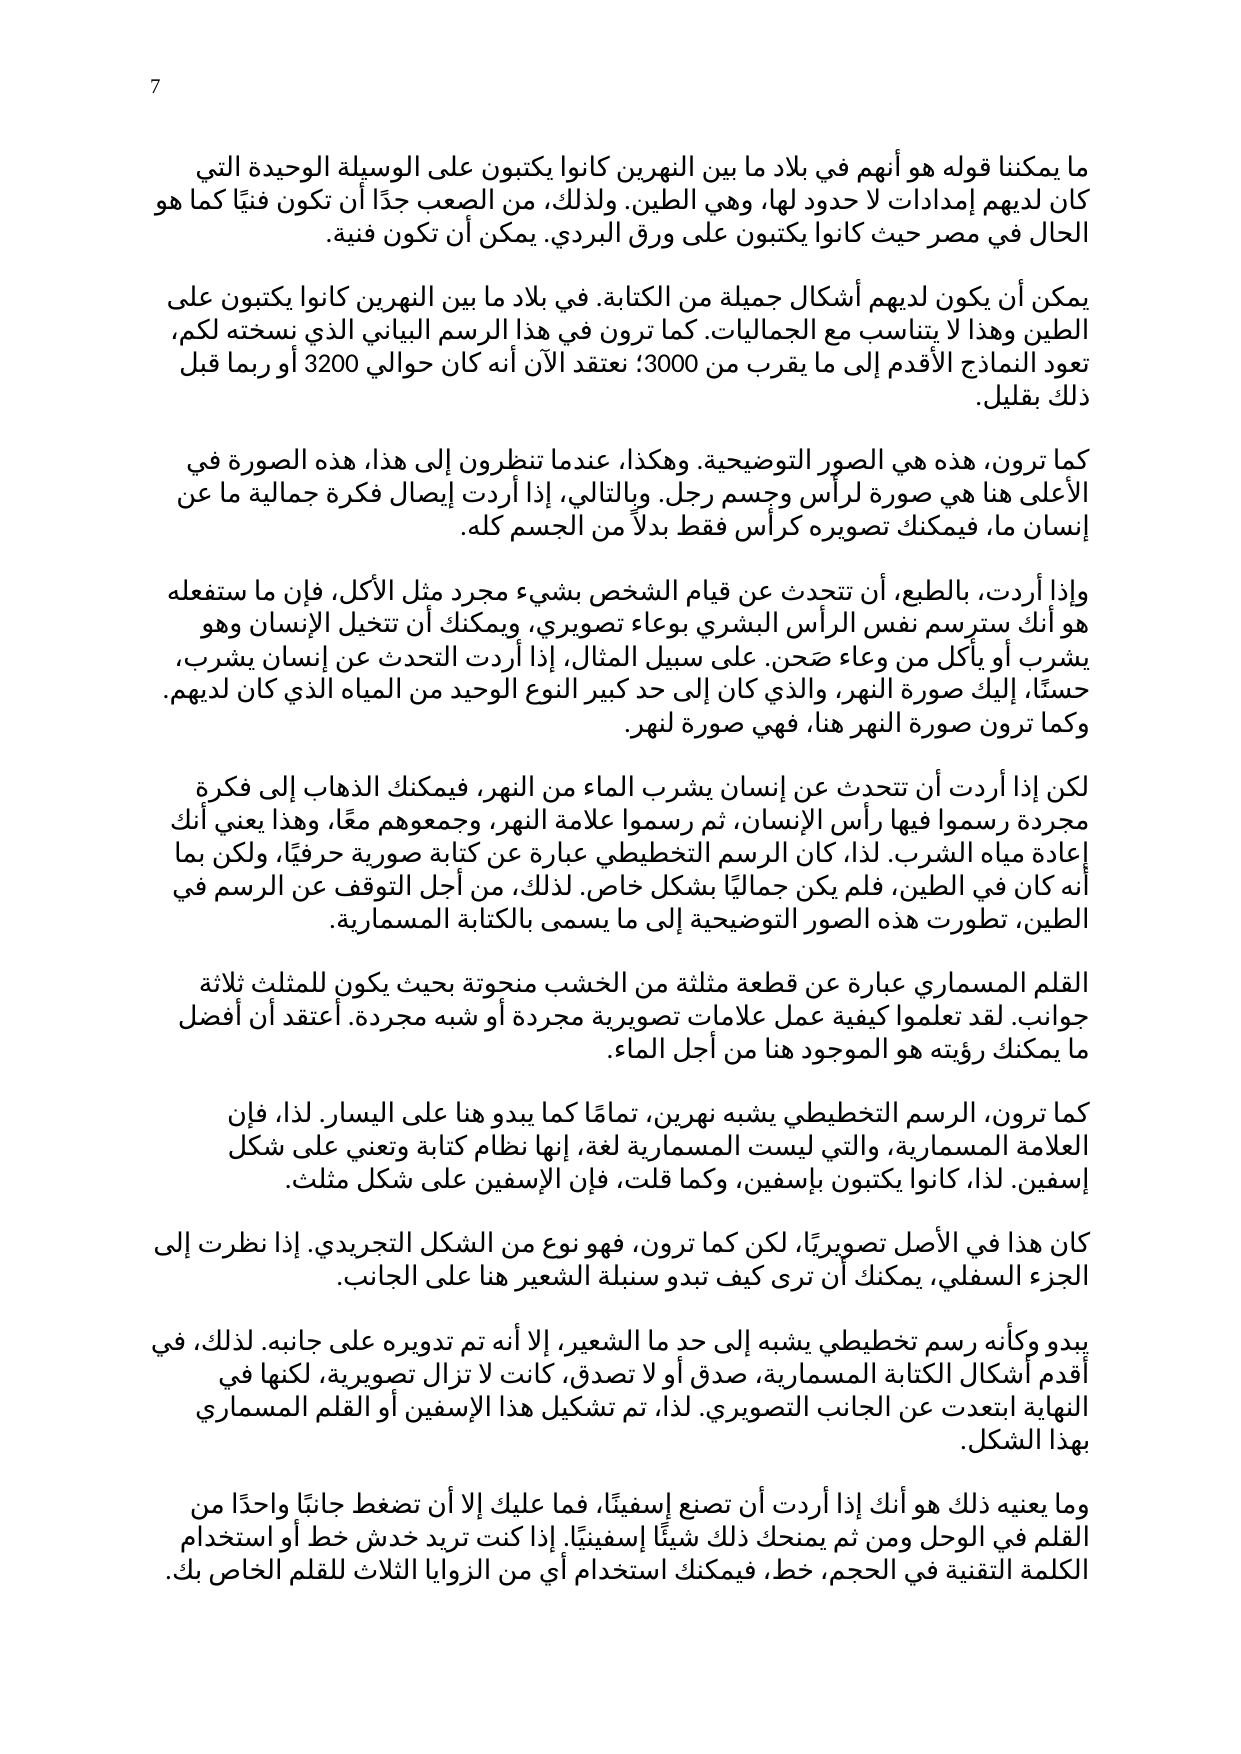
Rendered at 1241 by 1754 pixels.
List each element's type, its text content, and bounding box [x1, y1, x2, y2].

text يمكن أن يكون لديهم أشكال جميلة من الكتابة. في بلاد ما بين النهرين كانوا يكتبون على الطين وهذا لا يتناسب مع الجماليات. كما ترون في هذا الرسم البياني الذي نسخته لكم، تعود النماذج الأقدم إلى ما يقرب من 3000؛ نعتقد الآن أنه كان حوالي 3200 أو ربما قبل ذلك بقليل. [150, 280, 1090, 412]
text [150, 1487, 1090, 1586]
text القلم المسماري عبارة عن قطعة مثلثة من الخشب منحوتة بحيث يكون للمثلث ثلاثة جوانب. لقد تعلموا كيفية عمل علامات تصويرية مجردة أو شبه مجردة. أعتقد أن أفضل ما يمكنك رؤيته هو الموجود هنا من أجل الماء. [150, 966, 1090, 1065]
text يبدو وكأنه رسم تخطيطي يشبه إلى حد ما الشعير، إلا أنه تم تدويره على جانبه. لذلك، في أقدم أشكال الكتابة المسمارية، صدق أو لا تصدق، كانت لا تزال تصويرية، لكنها في النهاية ابتعدت عن الجانب التصويري. لذا، تم تشكيل هذا الإسفين أو القلم المسماري بهذا الشكل. [150, 1324, 1090, 1456]
text وإذا أردت، بالطبع، أن تتحدث عن قيام الشخص بشيء مجرد مثل الأكل، فإن ما ستفعله هو أنك سترسم نفس الرأس البشري بوعاء تصويري، ويمكنك أن تتخيل الإنسان وهو يشرب أو يأكل من وعاء صَحن. على سبيل المثال، إذا أردت التحدث عن إنسان يشرب، حسنًا، إليك صورة النهر، والذي كان إلى حد كبير النوع الوحيد من المياه الذي كان لديهم. وكما ترون صورة النهر هنا، فهي صورة لنهر. [150, 574, 1090, 739]
text لكن إذا أردت أن تتحدث عن إنسان يشرب الماء من النهر، فيمكنك الذهاب إلى فكرة مجردة رسموا فيها رأس الإنسان، ثم رسموا علامة النهر، وجمعوهم معًا، وهذا يعني أنك إعادة مياه الشرب. لذا، كان الرسم التخطيطي عبارة عن كتابة صورية حرفيًا، ولكن بما أنه كان في الطين، فلم يكن جماليًا بشكل خاص. لذلك، من أجل التوقف عن الرسم في الطين، تطورت هذه الصور التوضيحية إلى ما يسمى بالكتابة المسمارية. [150, 770, 1090, 935]
text كما ترون، هذه هي الصور التوضيحية. وهكذا، عندما تنظرون إلى هذا، هذه الصورة في الأعلى هنا هي صورة لرأس وجسم رجل. وبالتالي، إذا أردت إيصال فكرة جمالية ما عن إنسان ما، فيمكنك تصويره كرأس فقط بدلاً من الجسم كله. [150, 443, 1090, 542]
text كما ترون، الرسم التخطيطي يشبه نهرين، تمامًا كما يبدو هنا على اليسار. لذا، فإن العلامة المسمارية، والتي ليست المسمارية لغة، إنها نظام كتابة وتعني على شكل إسفين. لذا، كانوا يكتبون بإسفين، وكما قلت، فإن الإسفين على شكل مثلث. [150, 1096, 1090, 1195]
text ما يمكننا قوله هو أنهم في بلاد ما بين النهرين كانوا يكتبون على الوسيلة الوحيدة التي كان لديهم إمدادات لا حدود لها، وهي الطين. ولذلك، من الصعب جدًا أن تكون فنيًا كما هو الحال في مصر حيث كانوا يكتبون على ورق البردي. يمكن أن تكون فنية. [150, 150, 1090, 249]
text كان هذا في الأصل تصويريًا، لكن كما ترون، فهو نوع من الشكل التجريدي. إذا نظرت إلى الجزء السفلي، يمكنك أن ترى كيف تبدو سنبلة الشعير هنا على الجانب. [150, 1227, 1090, 1293]
